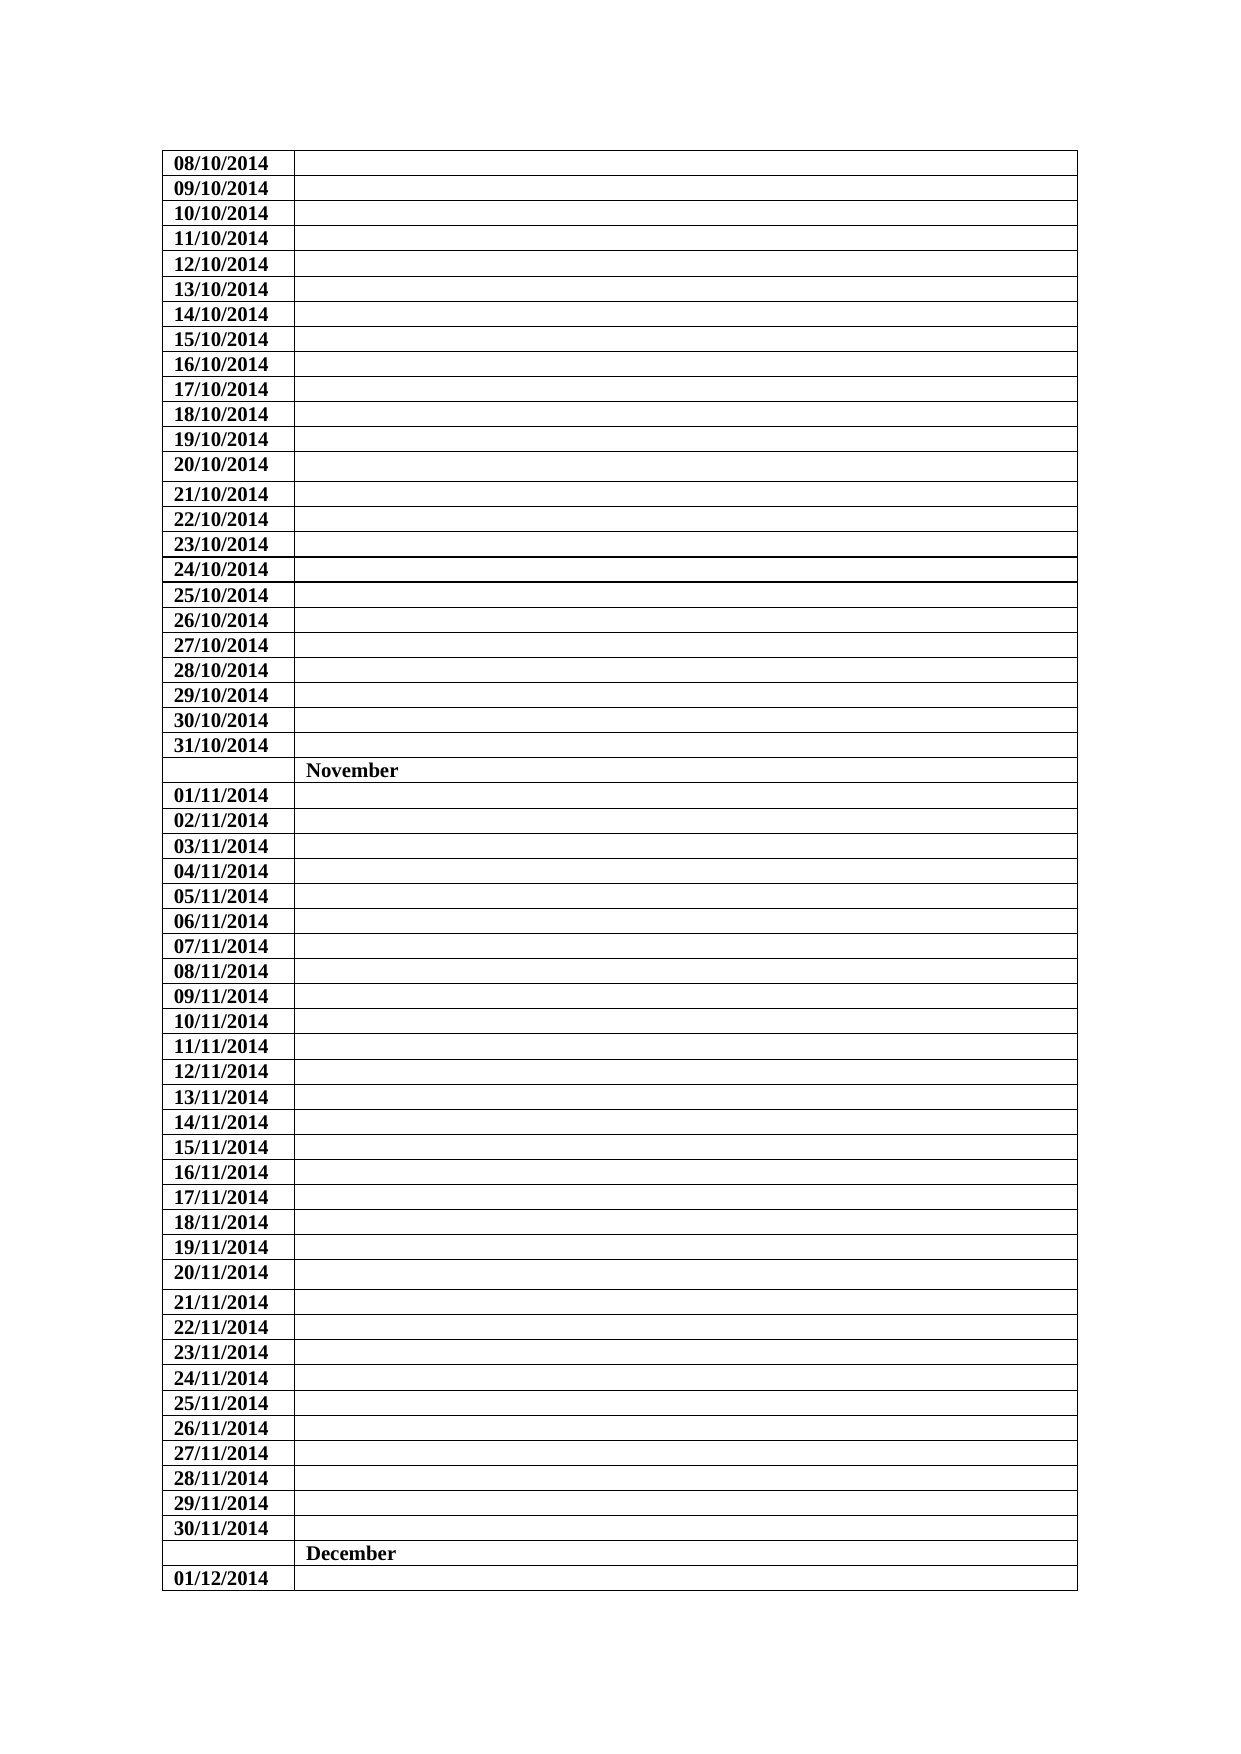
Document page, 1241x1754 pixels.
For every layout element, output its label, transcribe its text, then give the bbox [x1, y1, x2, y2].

table_cell 25/10/2014 [163, 583, 294, 607]
table_cell 06/11/2014 [163, 909, 294, 933]
table_cell [295, 1441, 1077, 1465]
table_cell 30/11/2014 [163, 1516, 294, 1540]
table_cell 12/10/2014 [163, 251, 294, 276]
table_cell 28/10/2014 [163, 658, 294, 682]
table_cell 08/10/2014 [163, 151, 294, 175]
table_cell [295, 884, 1077, 908]
table_cell [295, 558, 1077, 581]
table_cell [295, 1060, 1077, 1083]
table_cell [295, 708, 1077, 732]
table_cell [295, 733, 1077, 757]
table_cell 13/10/2014 [163, 277, 294, 301]
table_cell [295, 327, 1077, 351]
table_cell 31/10/2014 [163, 733, 294, 757]
table_cell 22/10/2014 [163, 507, 294, 531]
table_cell 09/10/2014 [163, 176, 294, 200]
table_cell 19/11/2014 [163, 1235, 294, 1259]
table_cell [295, 608, 1077, 632]
table_cell [295, 1235, 1077, 1259]
table_cell [295, 1210, 1077, 1234]
table_cell [295, 402, 1077, 426]
table_cell [295, 251, 1077, 276]
table_cell [163, 1541, 294, 1565]
table_cell [295, 583, 1077, 607]
table_cell [295, 909, 1077, 933]
table_cell 29/10/2014 [163, 683, 294, 707]
table_cell [295, 1365, 1077, 1389]
table_cell [295, 683, 1077, 707]
table_cell [295, 1566, 1077, 1590]
table_cell 22/11/2014 [163, 1315, 294, 1339]
table_cell 27/10/2014 [163, 633, 294, 657]
table_cell [295, 984, 1077, 1008]
table_cell 10/10/2014 [163, 201, 294, 225]
table_cell [295, 377, 1077, 401]
table_cell 14/10/2014 [163, 302, 294, 326]
table_cell 27/11/2014 [163, 1441, 294, 1465]
table_cell 19/10/2014 [163, 427, 294, 451]
table_cell [295, 1110, 1077, 1134]
table_cell [295, 1034, 1077, 1058]
table_cell 17/11/2014 [163, 1185, 294, 1209]
table_cell [295, 1085, 1077, 1109]
table_cell [295, 1135, 1077, 1159]
table_cell 03/11/2014 [163, 834, 294, 858]
table_cell 24/11/2014 [163, 1365, 294, 1389]
table_cell [295, 482, 1077, 506]
table_cell 11/10/2014 [163, 226, 294, 250]
table_cell [295, 507, 1077, 531]
table_cell 05/11/2014 [163, 884, 294, 908]
table_cell 01/12/2014 [163, 1566, 294, 1590]
table_cell 23/11/2014 [163, 1340, 294, 1364]
table_cell 12/11/2014 [163, 1060, 294, 1083]
table_cell 08/11/2014 [163, 959, 294, 983]
table_cell 18/11/2014 [163, 1210, 294, 1234]
table_cell 16/11/2014 [163, 1160, 294, 1184]
table_cell [295, 1290, 1077, 1314]
table_cell 25/11/2014 [163, 1391, 294, 1414]
table_cell 15/10/2014 [163, 327, 294, 351]
table_cell [295, 1466, 1077, 1490]
table_cell 15/11/2014 [163, 1135, 294, 1159]
table_cell [295, 1516, 1077, 1540]
table_cell [295, 1416, 1077, 1440]
table_cell [295, 959, 1077, 983]
table_cell 13/11/2014 [163, 1085, 294, 1109]
table_cell November [295, 758, 1077, 782]
table_cell [295, 1185, 1077, 1209]
table_cell 14/11/2014 [163, 1110, 294, 1134]
table_cell [295, 859, 1077, 883]
table_cell 01/11/2014 [163, 783, 294, 807]
table_cell [295, 452, 1077, 481]
table_cell 26/11/2014 [163, 1416, 294, 1440]
table_cell 20/10/2014 [163, 452, 294, 481]
table_cell [295, 1491, 1077, 1515]
table_cell [295, 1009, 1077, 1033]
table_cell [295, 934, 1077, 958]
table_cell [295, 783, 1077, 807]
table_cell 20/11/2014 [163, 1260, 294, 1289]
table_cell [295, 809, 1077, 832]
table_cell [295, 151, 1077, 175]
table_cell 04/11/2014 [163, 859, 294, 883]
table_cell 10/11/2014 [163, 1009, 294, 1033]
table_cell 07/11/2014 [163, 934, 294, 958]
table_cell 30/10/2014 [163, 708, 294, 732]
table_cell [295, 352, 1077, 376]
table_cell [295, 302, 1077, 326]
table_cell [163, 758, 294, 782]
table_cell December [295, 1541, 1077, 1565]
table_cell 17/10/2014 [163, 377, 294, 401]
table_cell 16/10/2014 [163, 352, 294, 376]
table_cell 02/11/2014 [163, 809, 294, 832]
table_cell [295, 1315, 1077, 1339]
table_cell 26/10/2014 [163, 608, 294, 632]
table_cell [295, 1391, 1077, 1414]
table_cell 11/11/2014 [163, 1034, 294, 1058]
table_cell 18/10/2014 [163, 402, 294, 426]
table_cell 21/10/2014 [163, 482, 294, 506]
table_cell 23/10/2014 [163, 532, 294, 556]
table_cell [295, 633, 1077, 657]
table_cell 21/11/2014 [163, 1290, 294, 1314]
table_cell 28/11/2014 [163, 1466, 294, 1490]
table_cell [295, 1340, 1077, 1364]
table_cell 24/10/2014 [163, 558, 294, 581]
table_cell 29/11/2014 [163, 1491, 294, 1515]
table_cell 09/11/2014 [163, 984, 294, 1008]
table_cell [295, 226, 1077, 250]
table_cell [295, 658, 1077, 682]
table_cell [295, 201, 1077, 225]
table_cell [295, 1160, 1077, 1184]
table_cell [295, 834, 1077, 858]
table_cell [295, 176, 1077, 200]
table_cell [295, 1260, 1077, 1289]
table_cell [295, 532, 1077, 556]
table_cell [295, 277, 1077, 301]
table_cell [295, 427, 1077, 451]
